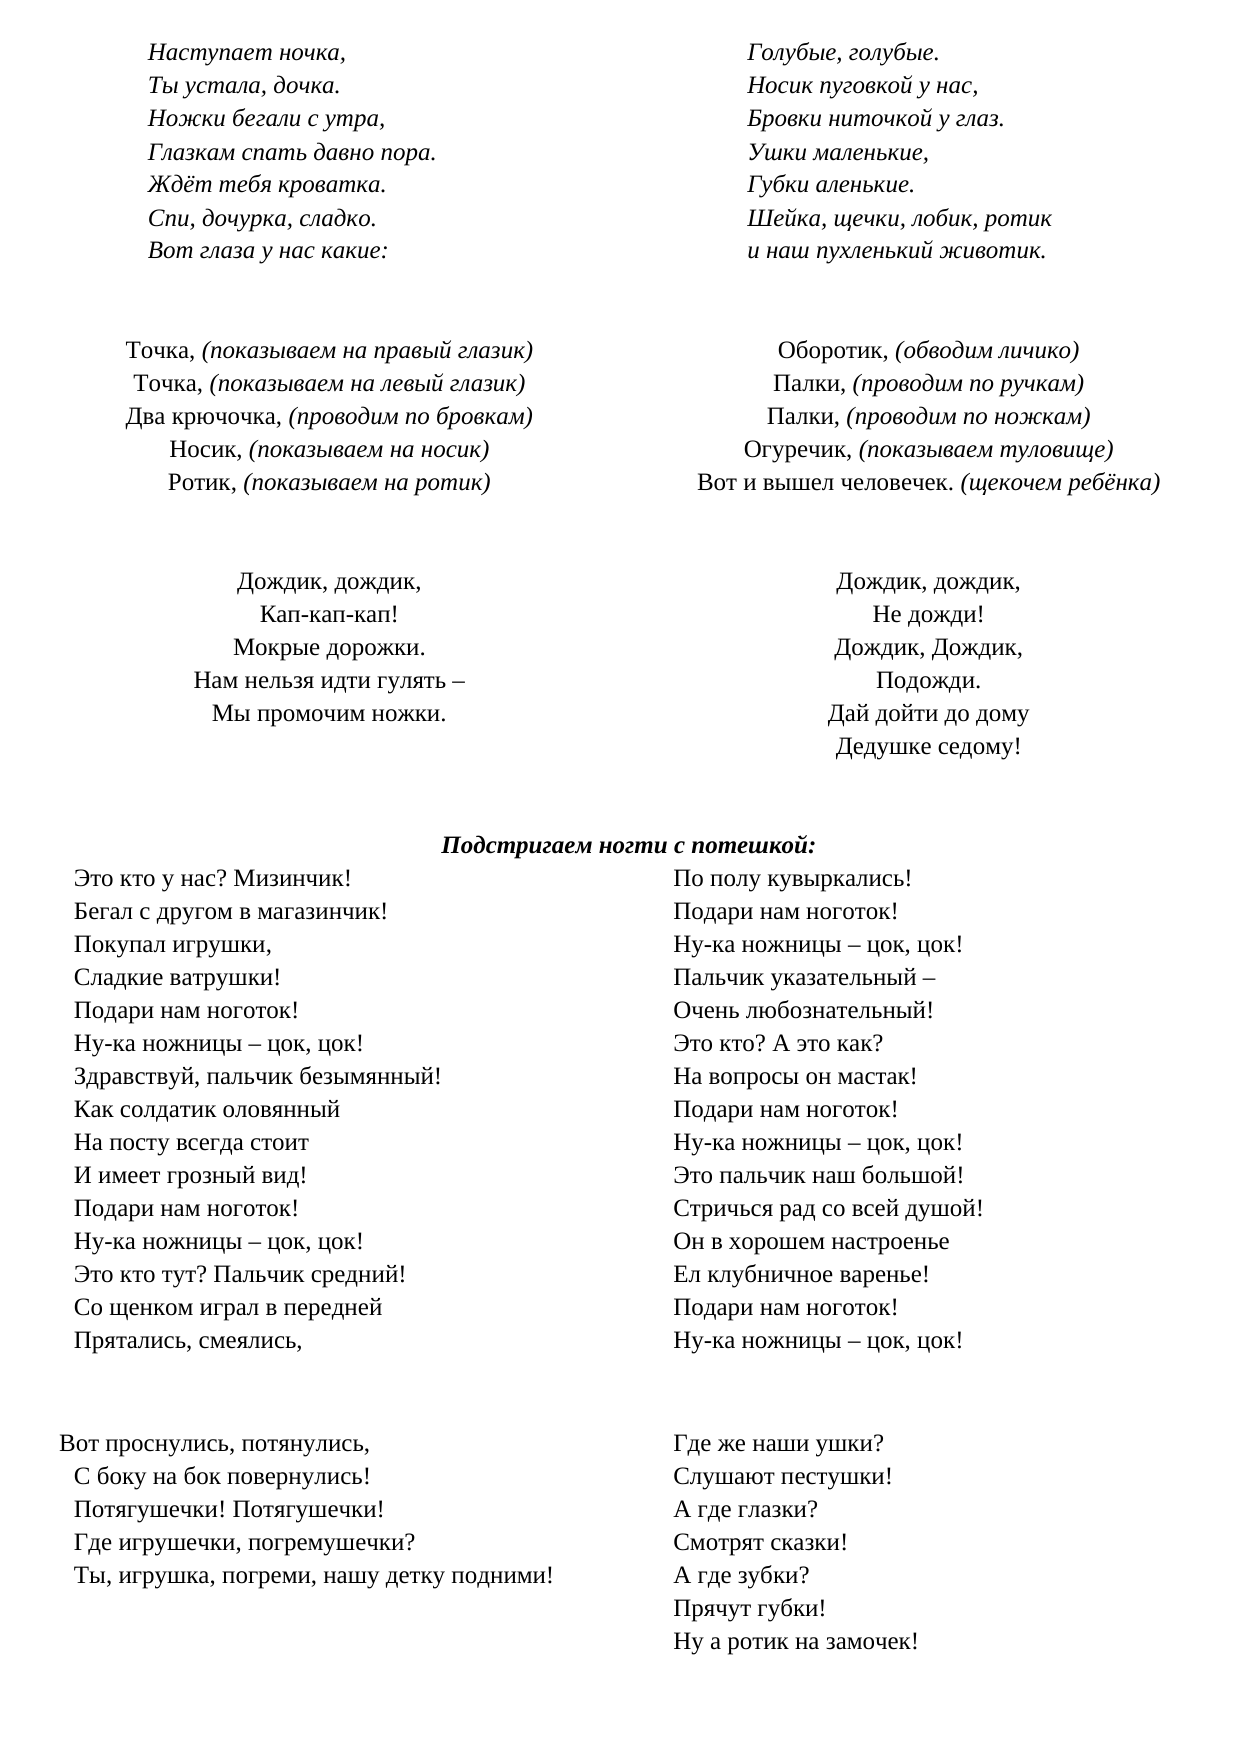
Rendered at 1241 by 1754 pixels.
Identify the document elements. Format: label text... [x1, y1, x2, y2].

text Потягушечки! Потягушечки! [59, 1494, 584, 1523]
text Покупал игрушки, [59, 929, 584, 958]
text Дождик, дождик, [658, 566, 1184, 594]
text Точка, (показываем на левый глазик) [59, 368, 584, 396]
text Оборотик, (обводим личико) [658, 335, 1184, 363]
text Подари нам ноготок! [59, 995, 584, 1024]
text Носик, (показываем на носик) [59, 434, 584, 462]
text Подстригаем ногти с потешкой: [59, 830, 1184, 859]
text Голубые, голубые. [658, 37, 1184, 66]
text На вопросы он мастак! [658, 1061, 1184, 1090]
text Ну-ка ножницы – цок, цок! [658, 1127, 1184, 1156]
text Прячут губки! [658, 1593, 1184, 1622]
text Сладкие ватрушки! [59, 962, 584, 991]
text Ждёт тебя кроватка. [59, 169, 584, 198]
text Палки, (проводим по ножкам) [658, 401, 1184, 429]
text Бегал с другом в магазинчик! [59, 896, 584, 925]
text Очень любознательный! [658, 995, 1184, 1024]
text Подари нам ноготок! [658, 896, 1184, 925]
text С боку на бок повернулись! [59, 1461, 584, 1490]
text Вот глаза у нас какие: [59, 236, 584, 264]
text Ты, игрушка, погреми, нашу детку подними! [59, 1560, 584, 1589]
text Это кто у нас? Мизинчик! [59, 863, 584, 892]
text Дождик, дождик, [59, 566, 584, 594]
text Дождик, Дождик, [658, 632, 1184, 661]
text Подожди. [658, 665, 1184, 694]
text Мы промочим ножки. [59, 698, 584, 727]
text Ушки маленькие, [658, 137, 1184, 165]
text Ну-ка ножницы – цок, цок! [59, 1226, 584, 1255]
text Бровки ниточкой у глаз. [658, 103, 1184, 132]
text Спи, дочурка, сладко. [59, 203, 584, 231]
text Не дожди! [658, 599, 1184, 628]
text Мокрые дорожки. [59, 632, 584, 661]
text Нам нельзя идти гулять – [59, 665, 584, 694]
text Это кто тут? Пальчик средний! [59, 1259, 584, 1288]
text Подари нам ноготок! [59, 1193, 584, 1222]
text Дай дойти до дому [658, 698, 1184, 727]
text Ну-ка ножницы – цок, цок! [658, 1325, 1184, 1354]
text Это пальчик наш большой! [658, 1160, 1184, 1189]
text Ножки бегали с утра, [59, 103, 584, 132]
text Пальчик указательный – [658, 962, 1184, 991]
text Ну-ка ножницы – цок, цок! [658, 929, 1184, 958]
text Слушают пестушки! [658, 1461, 1184, 1490]
text Глазкам спать давно пора. [59, 137, 584, 165]
text Подари нам ноготок! [658, 1094, 1184, 1123]
text По полу кувыркались! [658, 863, 1184, 892]
text Здравствуй, пальчик безымянный! [59, 1061, 584, 1090]
text Это кто? А это как? [658, 1028, 1184, 1057]
text Дедушке седому! [658, 731, 1184, 760]
text Смотрят сказки! [658, 1527, 1184, 1556]
text Два крючочка, (проводим по бровкам) [59, 401, 584, 429]
text Наступает ночка, [59, 37, 584, 66]
text Где игрушечки, погремушечки? [59, 1527, 584, 1556]
text Он в хорошем настроенье [658, 1226, 1184, 1255]
text Носик пуговкой у нас, [658, 71, 1184, 99]
text Шейка, щечки, лобик, ротик [658, 203, 1184, 231]
text и наш пухленький животик. [658, 236, 1184, 264]
text Как солдатик оловянный [59, 1094, 584, 1123]
text На посту всегда стоит [59, 1127, 584, 1156]
text Губки аленькие. [658, 169, 1184, 198]
text Ты устала, дочка. [59, 71, 584, 99]
text Огуречик, (показываем туловище) [658, 434, 1184, 462]
text Стричься рад со всей душой! [658, 1193, 1184, 1222]
text Подари нам ноготок! [658, 1292, 1184, 1321]
text А где зубки? [658, 1560, 1184, 1589]
text А где глазки? [658, 1494, 1184, 1523]
text Ротик, (показываем на ротик) [59, 467, 584, 496]
text Вот и вышел человечек. (щекочем ребёнка) [658, 467, 1184, 496]
text Палки, (проводим по ручкам) [658, 368, 1184, 396]
text Вот проснулись, потянулись, [59, 1428, 584, 1457]
text Кап-кап-кап! [59, 599, 584, 628]
text Где же наши ушки? [658, 1428, 1184, 1457]
text И имеет грозный вид! [59, 1160, 584, 1189]
text Со щенком играл в передней [59, 1292, 584, 1321]
text Ел клубничное варенье! [658, 1259, 1184, 1288]
text Ну а ротик на замочек! [658, 1626, 1184, 1655]
text Ну-ка ножницы – цок, цок! [59, 1028, 584, 1057]
text Точка, (показываем на правый глазик) [59, 335, 584, 363]
text Прятались, смеялись, [59, 1325, 584, 1354]
